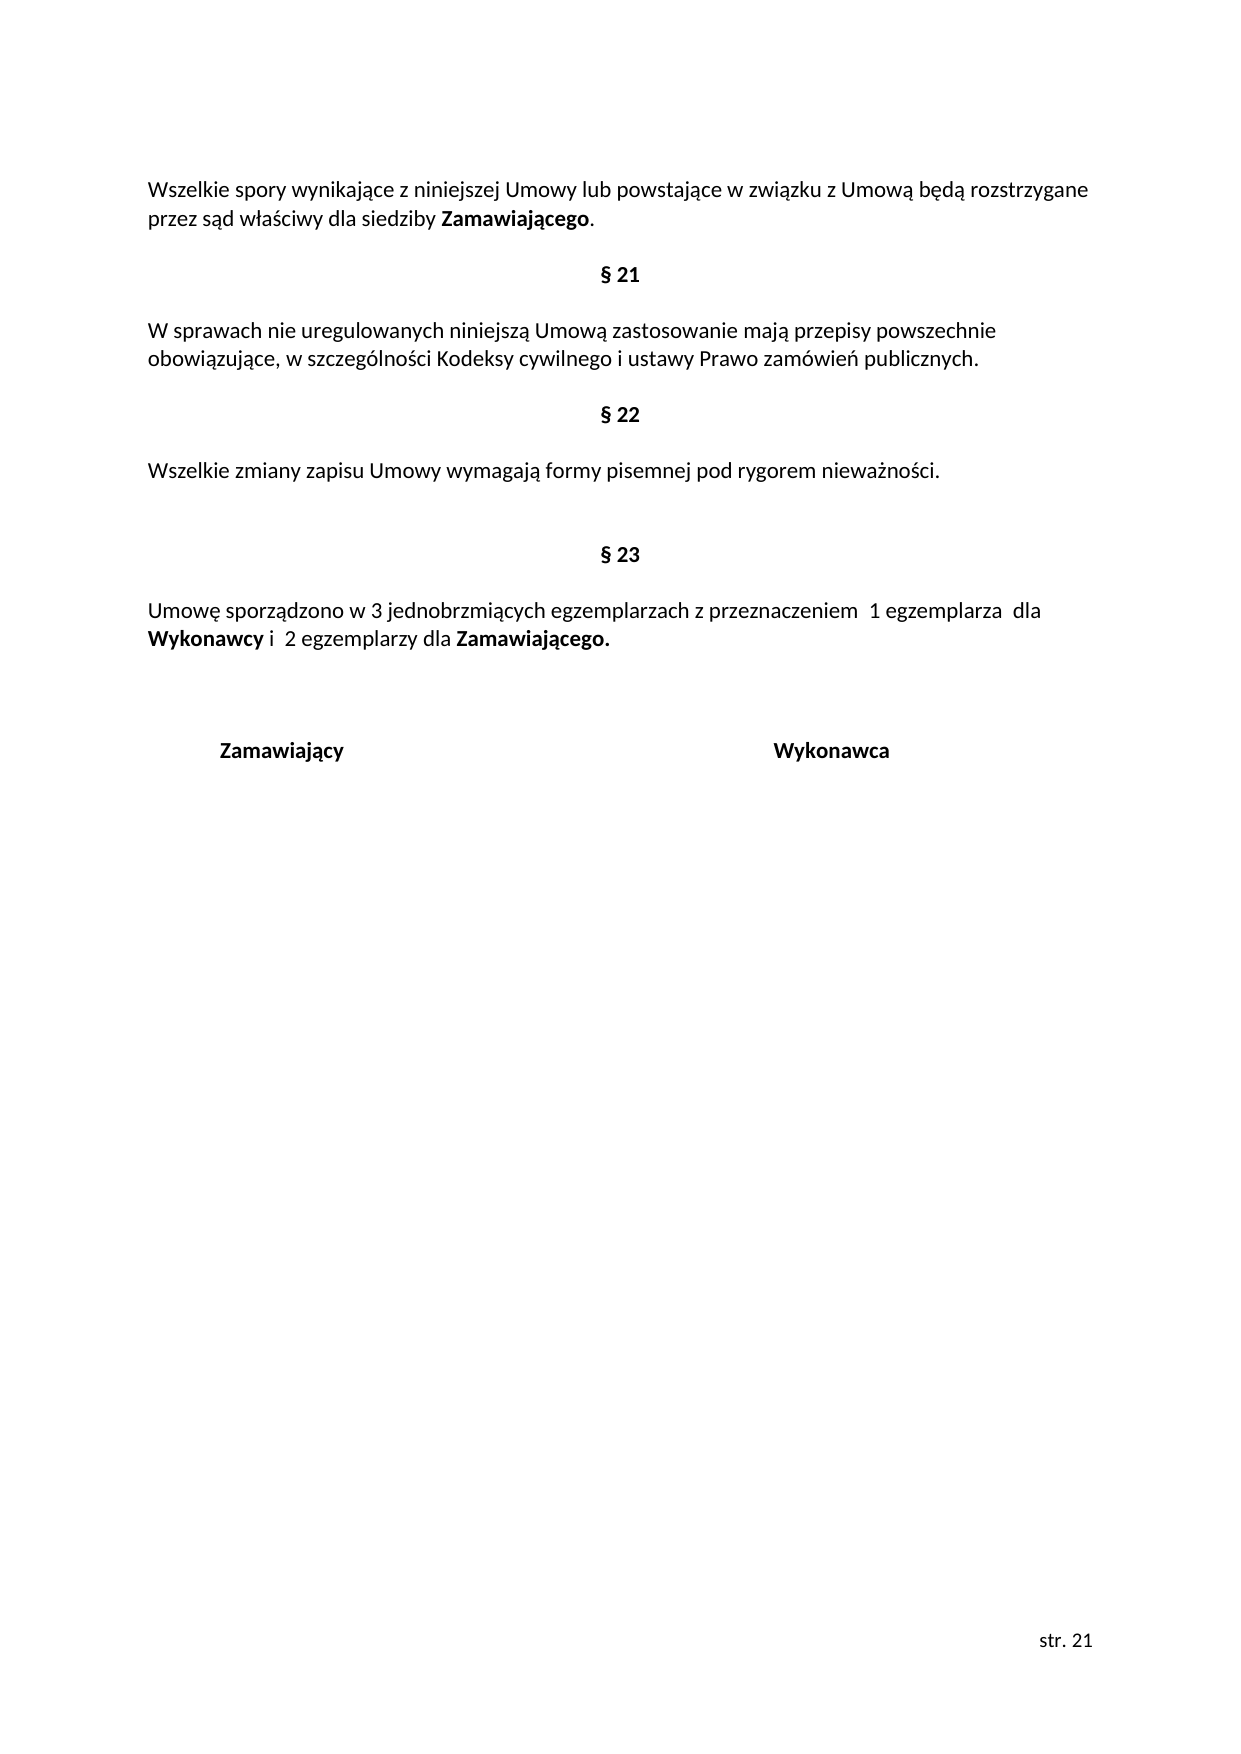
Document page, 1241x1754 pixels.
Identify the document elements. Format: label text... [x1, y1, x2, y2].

text § 21 [148, 260, 1093, 288]
text W sprawach nie uregulowanych niniejszą Umową zastosowanie mają przepisy powszechnie obowiązujące, w szczególności Kodeksy cywilnego i ustawy Prawo zamówień publicznych. [148, 316, 1093, 372]
text Umowę sporządzono w 3 jednobrzmiących egzemplarzach z przeznaczeniem 1 egzemplarza dla Wykonawcy i 2 egzemplarzy dla Zamawiającego. [148, 596, 1093, 652]
text Zamawiający Wykonawca [148, 736, 1093, 764]
text § 23 [148, 540, 1093, 568]
text Wszelkie spory wynikające z niniejszej Umowy lub powstające w związku z Umową będą rozstrzygane przez sąd właściwy dla siedziby Zamawiającego. [148, 176, 1093, 232]
text § 22 [148, 400, 1093, 428]
text Wszelkie zmiany zapisu Umowy wymagają formy pisemnej pod rygorem nieważności. [148, 456, 1093, 484]
